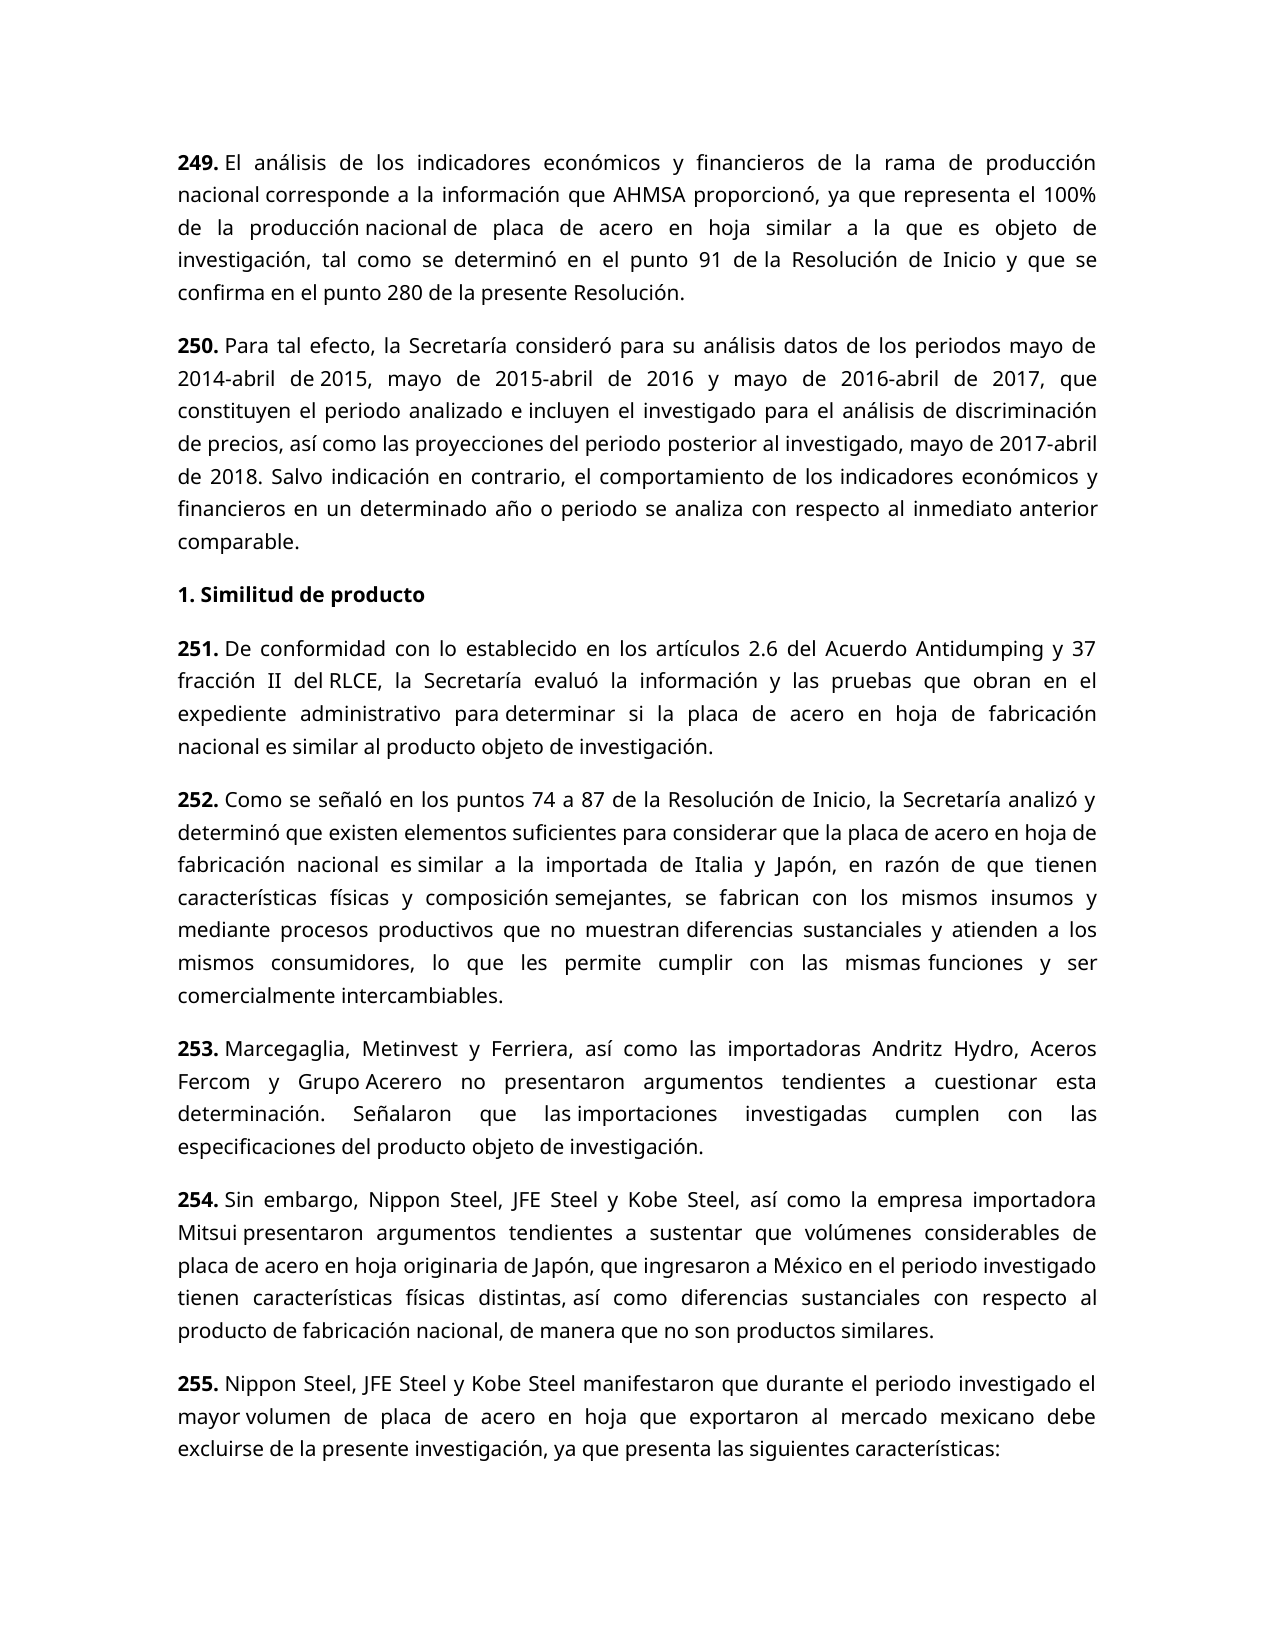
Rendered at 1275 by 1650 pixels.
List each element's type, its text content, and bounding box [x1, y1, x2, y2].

text 250. Para tal efecto, la Secretaría consideró para su análisis datos de los periodos mayo de 2014-abril de 2015, mayo de 2015-abril de 2016 y mayo de 2016-abril de 2017, que constituyen el periodo analizado e incluyen el investigado para el análisis de discriminación de precios, así como las proyecciones del periodo posterior al investigado, mayo de 2017-abril de 2018. Salvo indicación en contrario, el comportamiento de los indicadores económicos y financieros en un determinado año o periodo se analiza con respecto al inmediato anterior comparable. [177, 331, 1098, 556]
text 253. Marcegaglia, Metinvest y Ferriera, así como las importadoras Andritz Hydro, Aceros Fercom y Grupo Acerero no presentaron argumentos tendientes a cuestionar esta determinación. Señalaron que las importaciones investigadas cumplen con las especificaciones del producto objeto de investigación. [177, 1034, 1098, 1161]
text 251. De conformidad con lo establecido en los artículos 2.6 del Acuerdo Antidumping y 37 fracción II del RLCE, la Secretaría evaluó la información y las pruebas que obran en el expediente administrativo para determinar si la placa de acero en hoja de fabricación nacional es similar al producto objeto de investigación. [177, 634, 1098, 760]
text 254. Sin embargo, Nippon Steel, JFE Steel y Kobe Steel, así como la empresa importadora Mitsui presentaron argumentos tendientes a sustentar que volúmenes considerables de placa de acero en hoja originaria de Japón, que ingresaron a México en el periodo investigado tienen características físicas distintas, así como diferencias sustanciales con respecto al producto de fabricación nacional, de manera que no son productos similares. [177, 1186, 1098, 1344]
text 255. Nippon Steel, JFE Steel y Kobe Steel manifestaron que durante el periodo investigado el mayor volumen de placa de acero en hoja que exportaron al mercado mexicano debe excluirse de la presente investigación, ya que presenta las siguientes características: [177, 1369, 1098, 1463]
text 249. El análisis de los indicadores económicos y financieros de la rama de producción nacional corresponde a la información que AHMSA proporcionó, ya que representa el 100% de la producción nacional de placa de acero en hoja similar a la que es objeto de investigación, tal como se determinó en el punto 91 de la Resolución de Inicio y que se confirma en el punto 280 de la presente Resolución. [177, 148, 1098, 306]
text 252. Como se señaló en los puntos 74 a 87 de la Resolución de Inicio, la Secretaría analizó y determinó que existen elementos suficientes para considerar que la placa de acero en hoja de fabricación nacional es similar a la importada de Italia y Japón, en razón de que tienen características físicas y composición semejantes, se fabrican con los mismos insumos y mediante procesos productivos que no muestran diferencias sustanciales y atienden a los mismos consumidores, lo que les permite cumplir con las mismas funciones y ser comercialmente intercambiables. [177, 785, 1098, 1009]
text 1. Similitud de producto [177, 581, 1098, 609]
